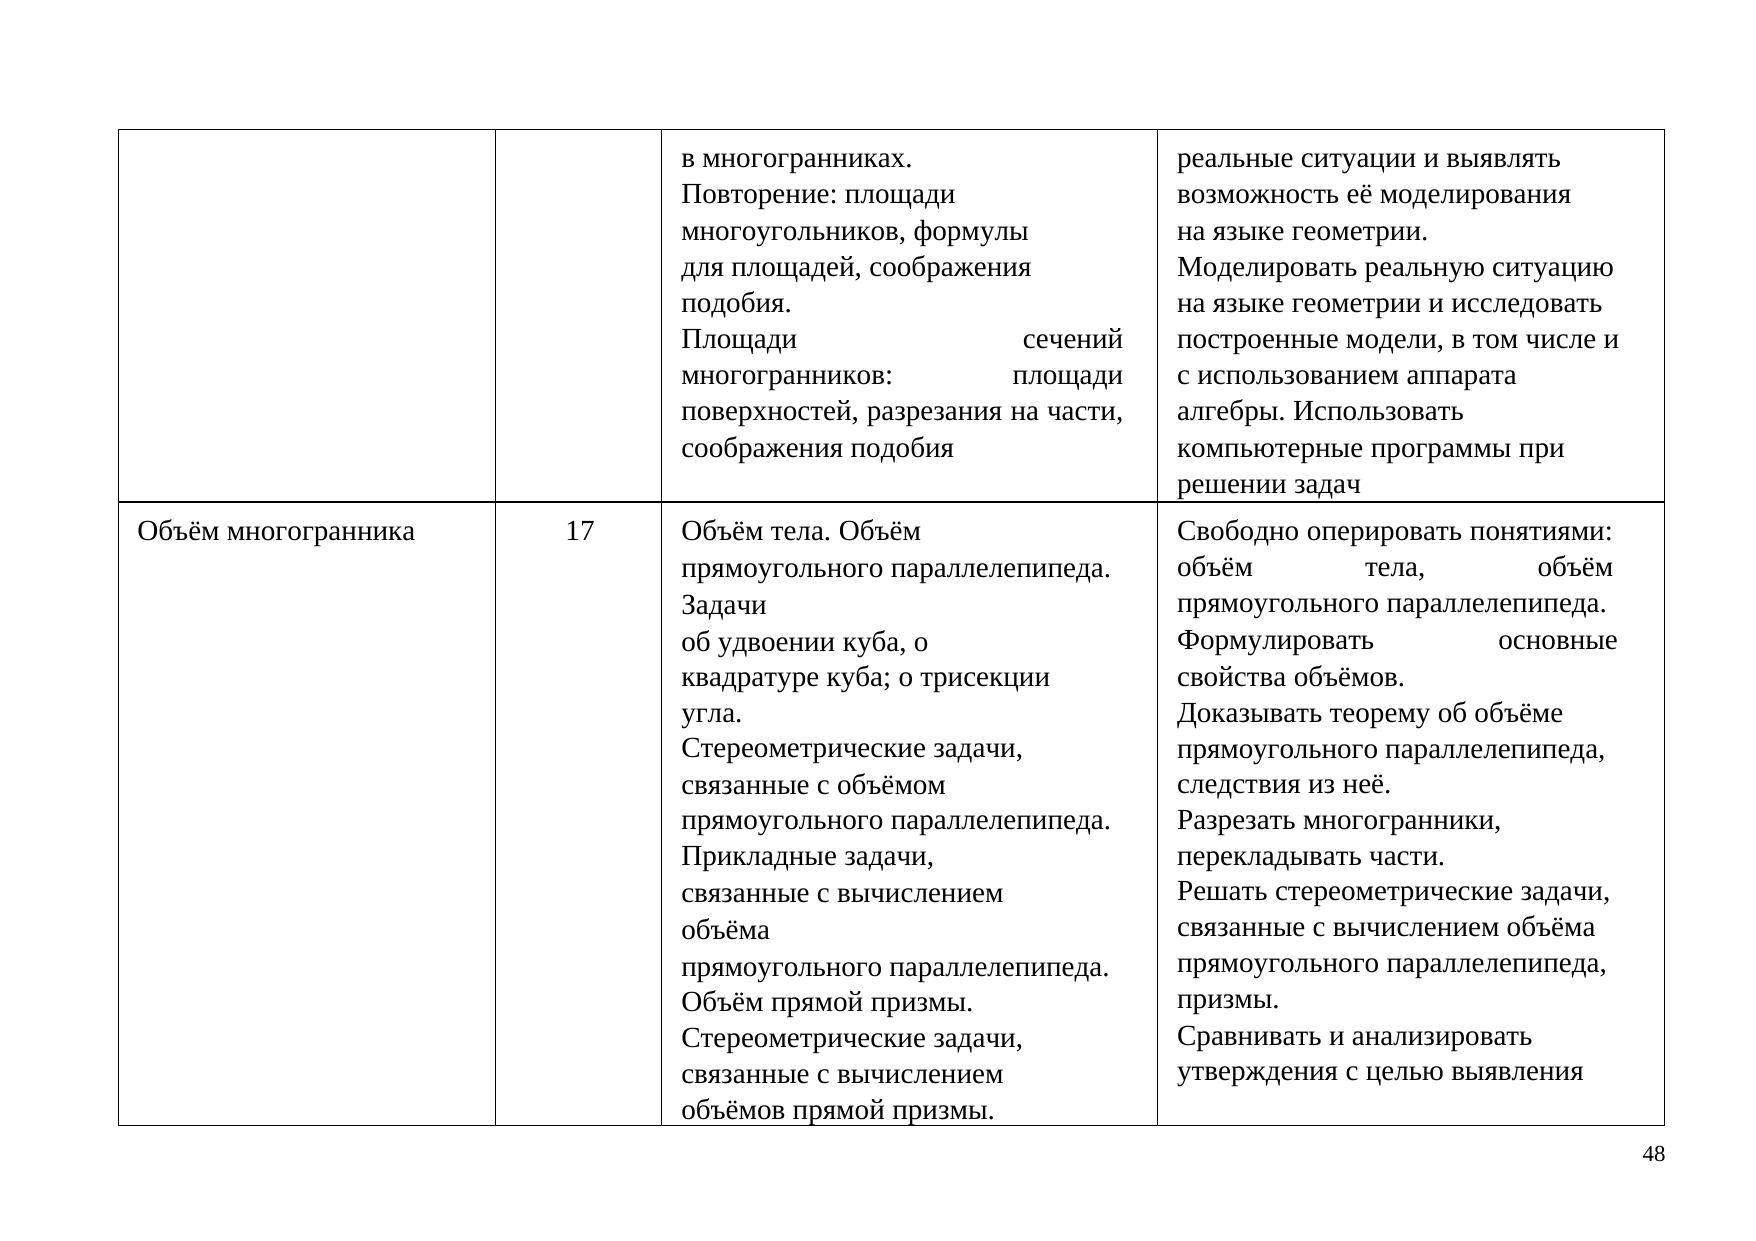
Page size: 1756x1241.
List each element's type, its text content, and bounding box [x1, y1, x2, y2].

table_header реальные ситуации и выявлять возможность её моделирования на языке геометрии. Моделировать реальную ситуацию на языке геометрии и исследовать построенные модели, в том числе и с использованием аппарата алгебры. Использовать компьютерные программы при решении задач [1158, 130, 1664, 501]
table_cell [662, 503, 1157, 1125]
table_header в многогранниках. Повторение: площади многоугольников, формулы для площадей, соображения подобия. Площади сечений многогранников: площади поверхностей, разрезания на части, соображения подобия [662, 130, 1157, 501]
table_cell 17 [496, 503, 661, 1125]
table_cell Объём многогранника [119, 503, 495, 1125]
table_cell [1158, 503, 1664, 1125]
table_header [119, 130, 495, 501]
table_header [496, 130, 661, 501]
